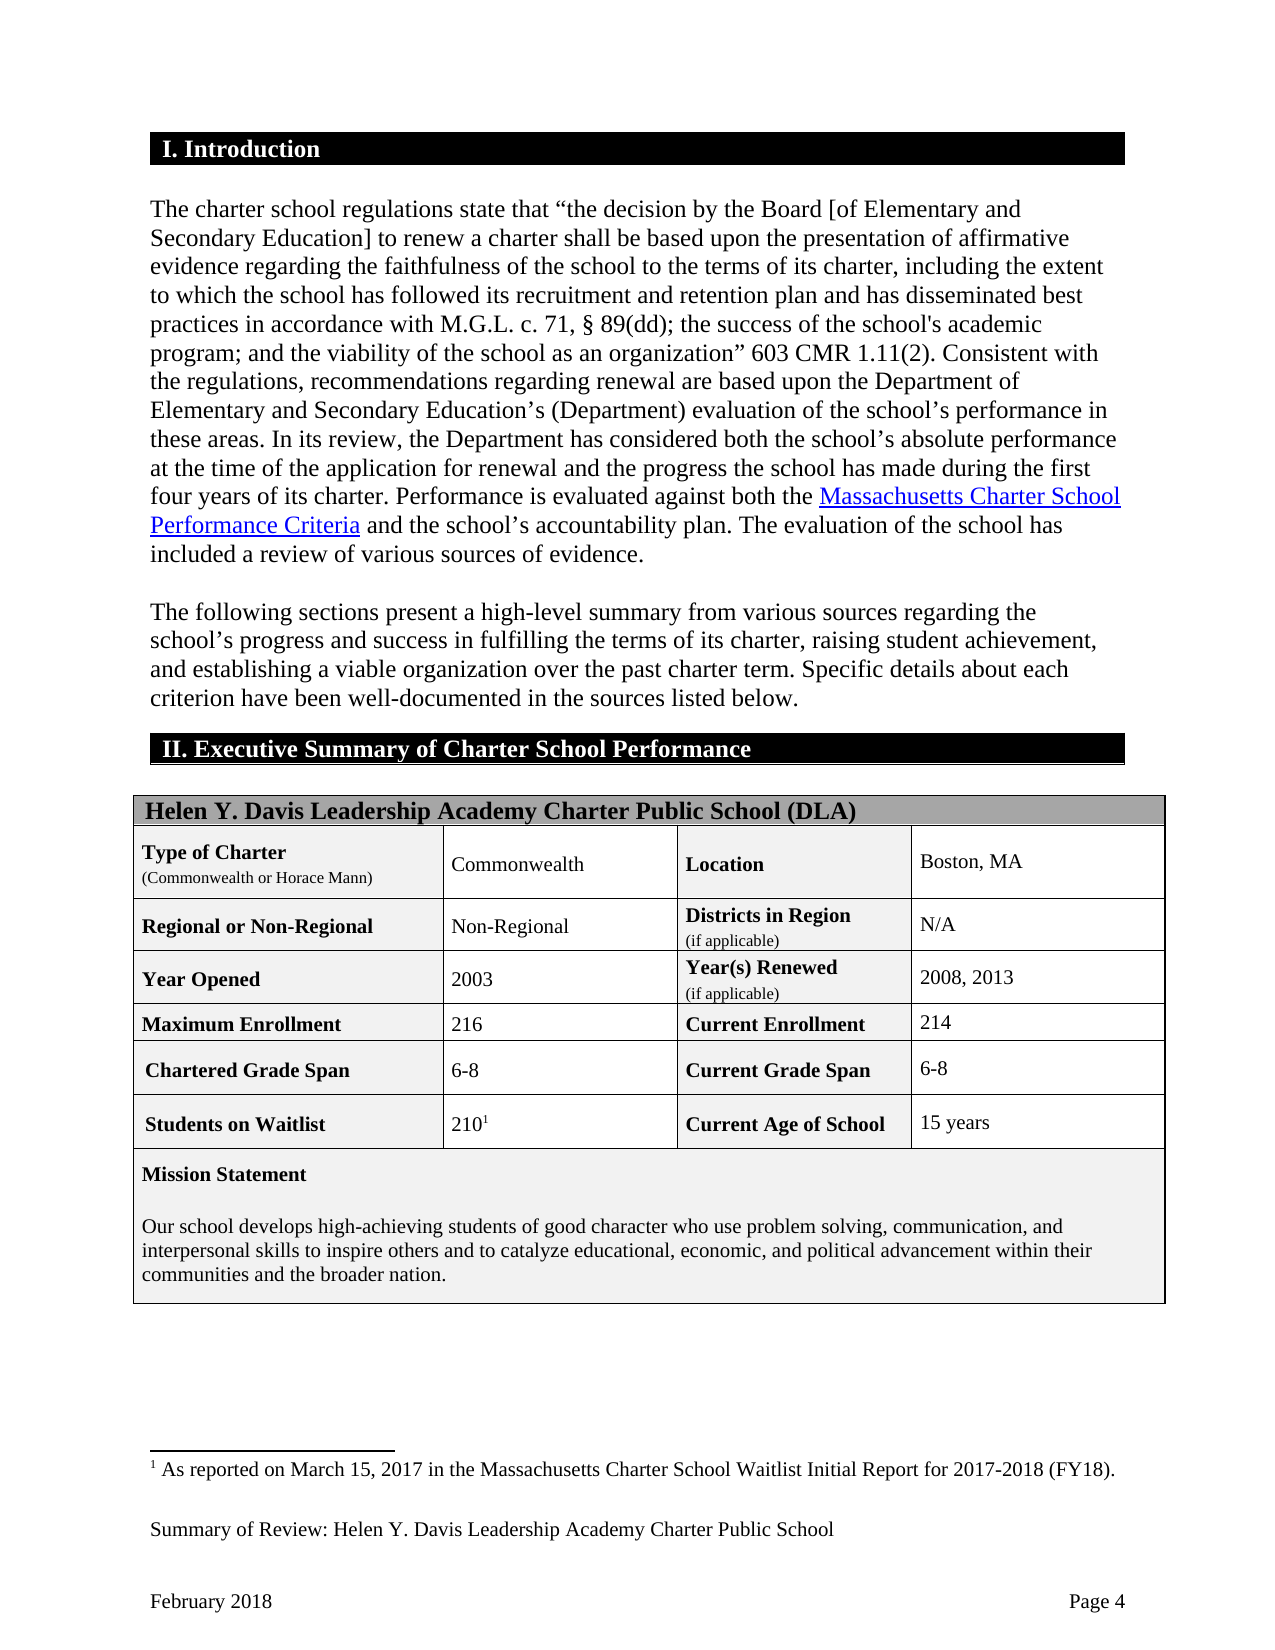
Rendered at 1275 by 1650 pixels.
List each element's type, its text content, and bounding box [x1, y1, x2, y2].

table_cell Regional or Non-Regional [134, 899, 443, 950]
table_cell Maximum Enrollment [134, 1004, 443, 1040]
table_cell Chartered Grade Span [134, 1041, 443, 1094]
table_cell Current Age of School [678, 1095, 911, 1148]
table_cell 214 [912, 1004, 1164, 1040]
table_cell Boston, MA [912, 826, 1164, 897]
table_cell 210 [444, 1095, 677, 1148]
table_cell Location [678, 826, 911, 897]
table_cell 15 years [912, 1095, 1164, 1148]
table_cell 6-8 [912, 1041, 1164, 1094]
table_cell N/A [912, 899, 1164, 950]
table_header Helen Y. Davis Leadership Academy Charter Public School (DLA) [134, 796, 1164, 824]
table_cell 2008, 2013 [912, 951, 1164, 1003]
table_cell 2003 [444, 951, 677, 1003]
table_cell Mission Statement Our school develops high-achieving students of good character who use problem solving, communication, and interpersonal skills to inspire others and to catalyze educational, economic, and political advancement within their communities and the broader nation. [134, 1149, 1164, 1303]
table_header I. Introduction [151, 134, 1124, 164]
table_cell Year(s) Renewed (if applicable) [678, 951, 911, 1003]
table_cell 6-8 [444, 1041, 677, 1094]
table_cell Students on Waitlist [134, 1095, 443, 1148]
table_cell Type of Charter (Commonwealth or Horace Mann) [134, 826, 443, 897]
table_header II. Executive Summary of Charter School Performance [151, 734, 1124, 763]
table_cell Districts in Region (if applicable) [678, 899, 911, 950]
table_cell Commonwealth [444, 826, 677, 897]
table_cell Current Enrollment [678, 1004, 911, 1040]
text The charter school regulations state that “the decision by the Board [of Elementary and Secondary Education] to renew a charter shall be based upon the presentation of affirmative evidence regarding the faithfulness of the school to the terms of its charter, including the extent to which the school has followed its recruitment and retention plan and has disseminated best practices in accordance with M.G.L. c. 71, § 89(dd); the success of the school's academic program; and the viability of the school as an organization” 603 CMR 1.11(2). Consistent with the regulations, recommendations regarding renewal are based upon the Department of Elementary and Secondary Education’s (Department) evaluation of the school’s performance in these areas. In its review, the Department has considered both the school’s absolute performance at the time of the application for renewal and the progress the school has made during the first four years of its charter. Performance is evaluated against both the Massachusetts Charter School Performance Criteria and the school’s accountability plan. The evaluation of the school has included a review of various sources of evidence. [150, 194, 1125, 568]
table_cell Current Grade Span [678, 1041, 911, 1094]
table_cell Non-Regional [444, 899, 677, 950]
table_cell 216 [444, 1004, 677, 1040]
table_cell Year Opened [134, 951, 443, 1003]
text The following sections present a high-level summary from various sources regarding the school’s progress and success in fulfilling the terms of its charter, raising student achievement, and establishing a viable organization over the past charter term. Specific details about each criterion have been well-documented in the sources listed below. [150, 597, 1125, 712]
